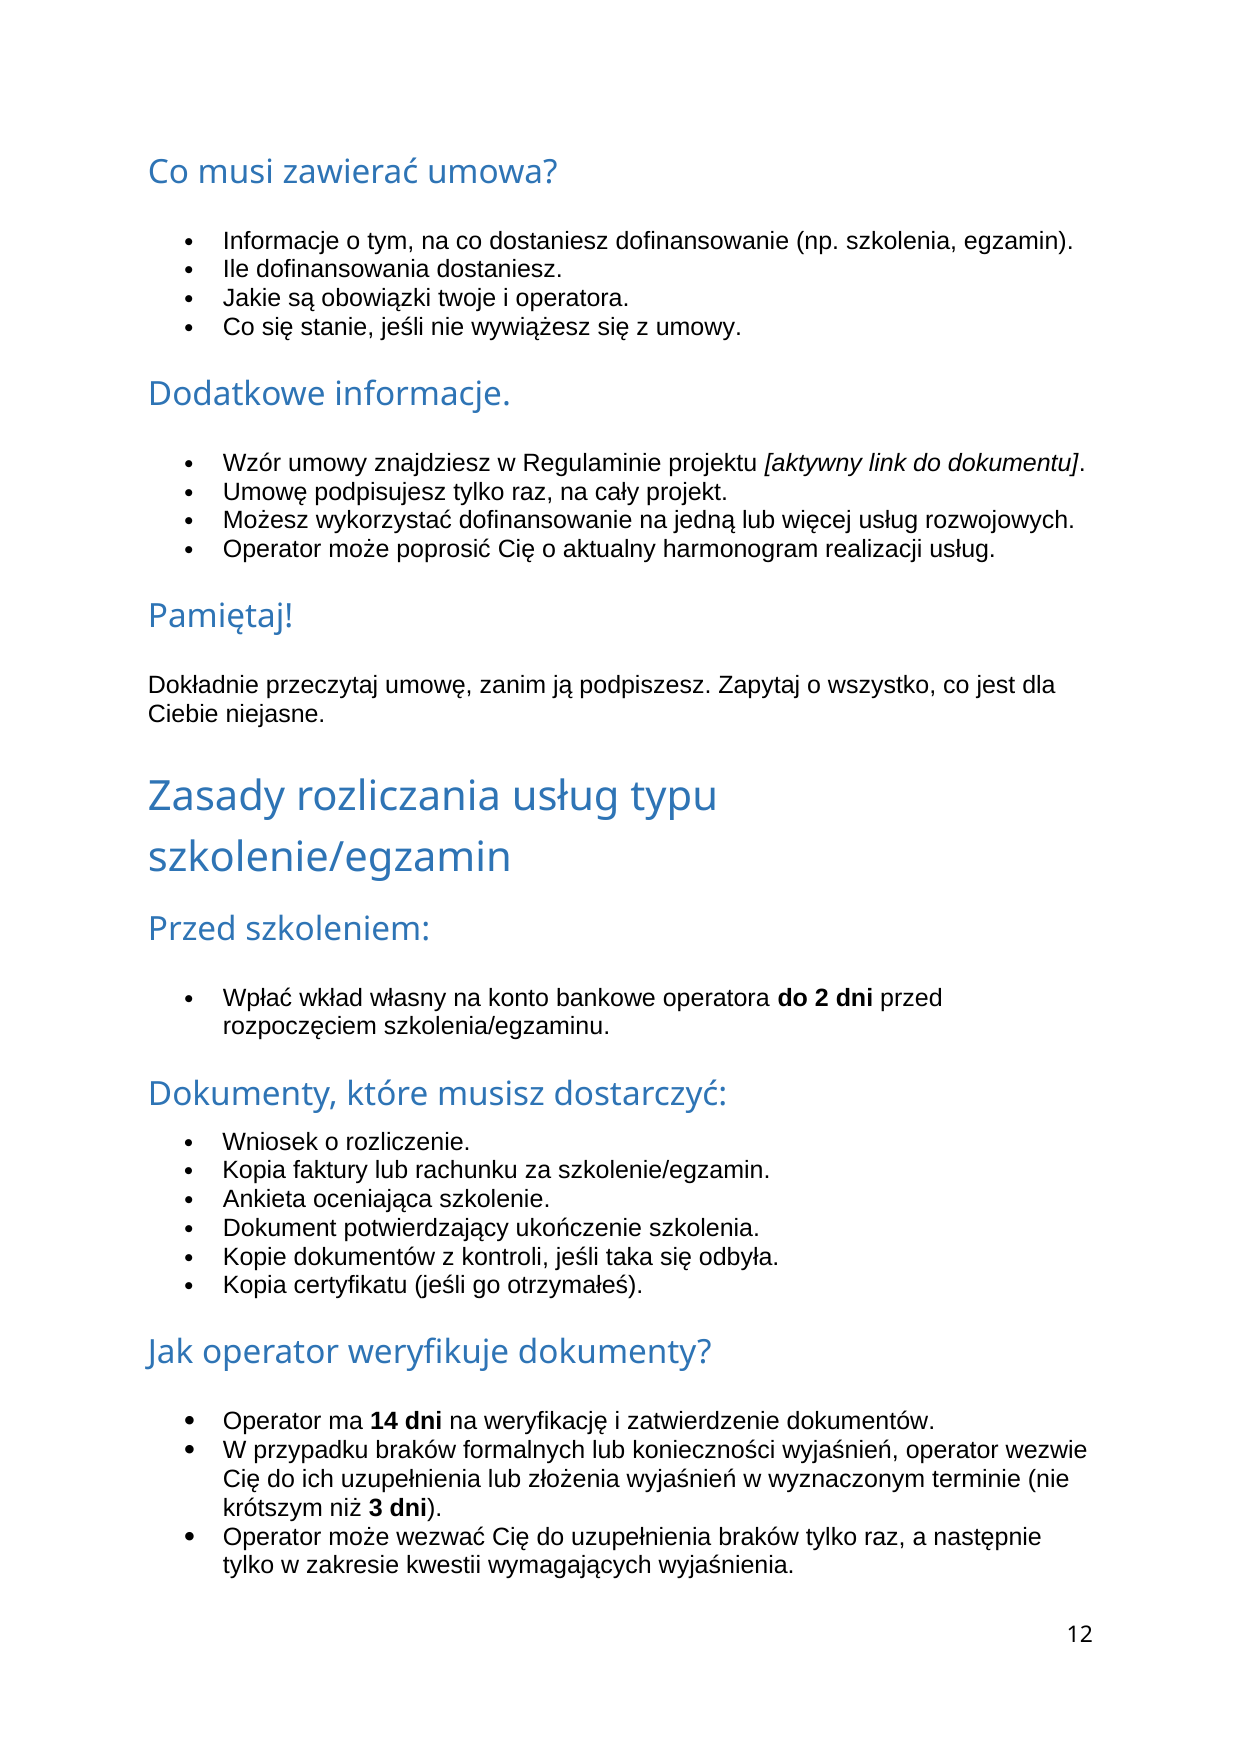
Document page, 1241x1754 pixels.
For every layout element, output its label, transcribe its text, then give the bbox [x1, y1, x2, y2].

list Możesz wykorzystać dofinansowanie na jedną lub więcej usług rozwojowych. [185, 506, 1093, 534]
subtitle Zasady rozliczania usług typu szkolenie/egzamin [148, 765, 1093, 883]
list Informacje o tym, na co dostaniesz dofinansowanie (np. szkolenia, egzamin). [185, 226, 1093, 254]
list Co się stanie, jeśli nie wywiążesz się z umowy. [185, 312, 1093, 341]
list Kopie dokumentów z kontroli, jeśli taka się odbyła. [185, 1242, 1093, 1270]
list Wpłać wkład własny na konto bankowe operatora do 2 dni przed rozpoczęciem szkolenia/egzaminu. [185, 983, 1093, 1040]
list Jakie są obowiązki twoje i operatora. [185, 283, 1093, 312]
list Umowę podpisujesz tylko raz, na cały projekt. [185, 477, 1093, 506]
subtitle Dokumenty, które musisz dostarczyć: [148, 1069, 1093, 1115]
list Ankieta oceniająca szkolenie. [185, 1184, 1093, 1213]
list Ile dofinansowania dostaniesz. [185, 254, 1093, 283]
text Dokładnie przeczytaj umowę, zanim ją podpiszesz. Zapytaj o wszystko, co jest dla Ciebie niejasne. [148, 670, 1093, 728]
list Wniosek o rozliczenie. [185, 1127, 1093, 1155]
list Wzór umowy znajdziesz w Regulaminie projektu [aktywny link do dokumentu]. [185, 448, 1093, 477]
subtitle Przed szkoleniem: [148, 904, 1093, 950]
subtitle Co musi zawierać umowa? [148, 148, 1093, 193]
text Jak operator weryfikuje dokumenty? [148, 1328, 1093, 1374]
list Operator może wezwać Cię do uzupełnienia braków tylko raz, a następnie tylko w zakresie kwestii wymagających wyjaśnienia. [185, 1522, 1093, 1579]
list Dokument potwierdzający ukończenie szkolenia. [185, 1213, 1093, 1242]
list Kopia certyfikatu (jeśli go otrzymałeś). [185, 1270, 1093, 1299]
list Kopia faktury lub rachunku za szkolenie/egzamin. [185, 1155, 1093, 1184]
subtitle Dodatkowe informacje. [148, 370, 1093, 415]
list Operator może poprosić Cię o aktualny harmonogram realizacji usług. [185, 534, 1093, 563]
list W przypadku braków formalnych lub konieczności wyjaśnień, operator wezwie Cię do ich uzupełnienia lub złożenia wyjaśnień w wyznaczonym terminie (nie krótszym niż 3 dni). [185, 1435, 1093, 1522]
list Operator ma 14 dni na weryfikację i zatwierdzenie dokumentów. [185, 1406, 1093, 1435]
subtitle Pamiętaj! [148, 592, 1093, 638]
